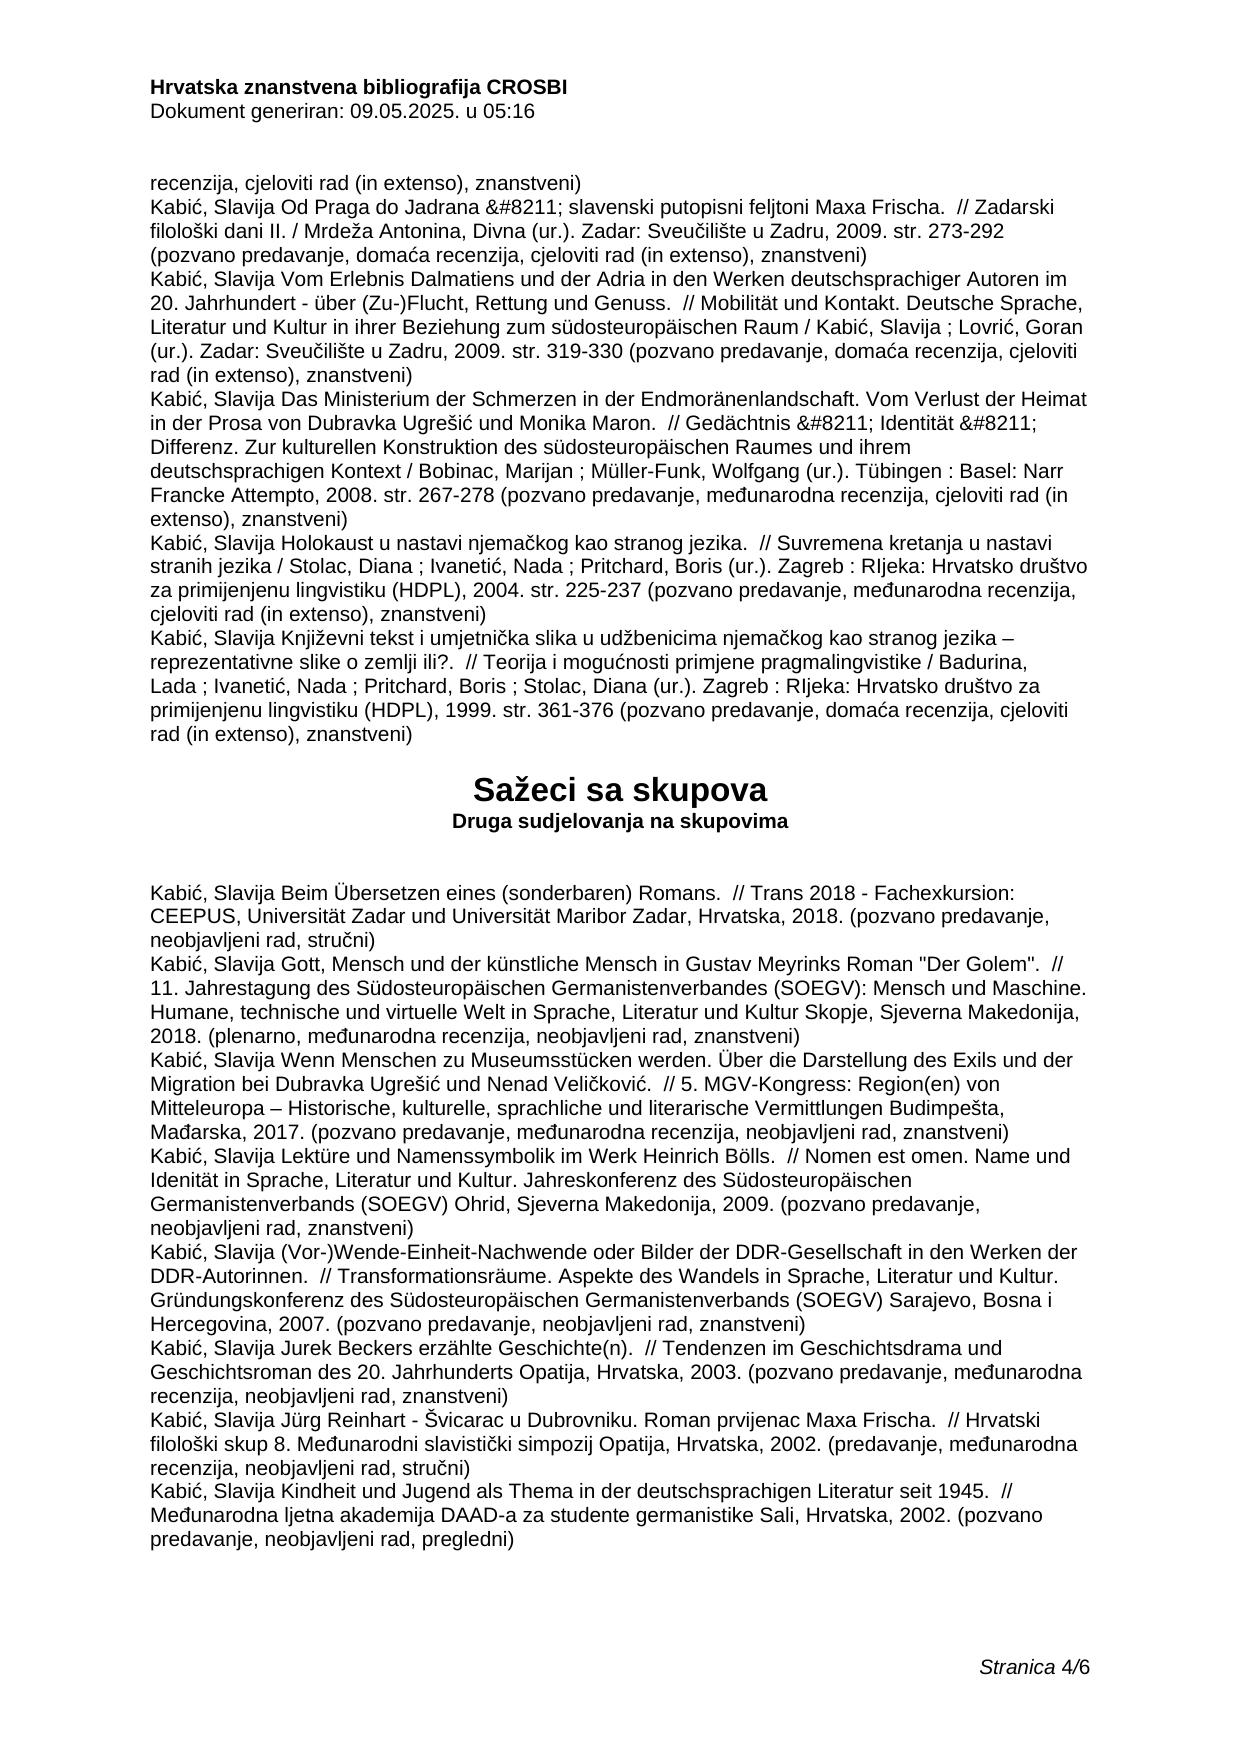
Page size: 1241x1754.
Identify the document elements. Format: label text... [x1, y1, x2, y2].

text Kabić, Slavija [150, 171, 1090, 195]
text Kabić, Slavija [150, 626, 1090, 746]
text Kabić, Slavija [150, 1144, 1090, 1240]
text Kabić, Slavija [150, 880, 1090, 952]
text Kabić, Slavija [150, 195, 1090, 267]
subtitle Sažeci sa skupova [150, 770, 1090, 808]
subtitle Druga sudjelovanja na skupovima [150, 808, 1090, 832]
text Kabić, Slavija [150, 1479, 1090, 1551]
text Kabić, Slavija [150, 1048, 1090, 1144]
text Kabić, Slavija [150, 530, 1090, 626]
text Kabić, Slavija [150, 387, 1090, 530]
text Kabić, Slavija [150, 1336, 1090, 1407]
text Kabić, Slavija [150, 952, 1090, 1048]
text Kabić, Slavija [150, 267, 1090, 387]
text Kabić, Slavija [150, 1407, 1090, 1479]
text Kabić, Slavija [150, 1240, 1090, 1336]
